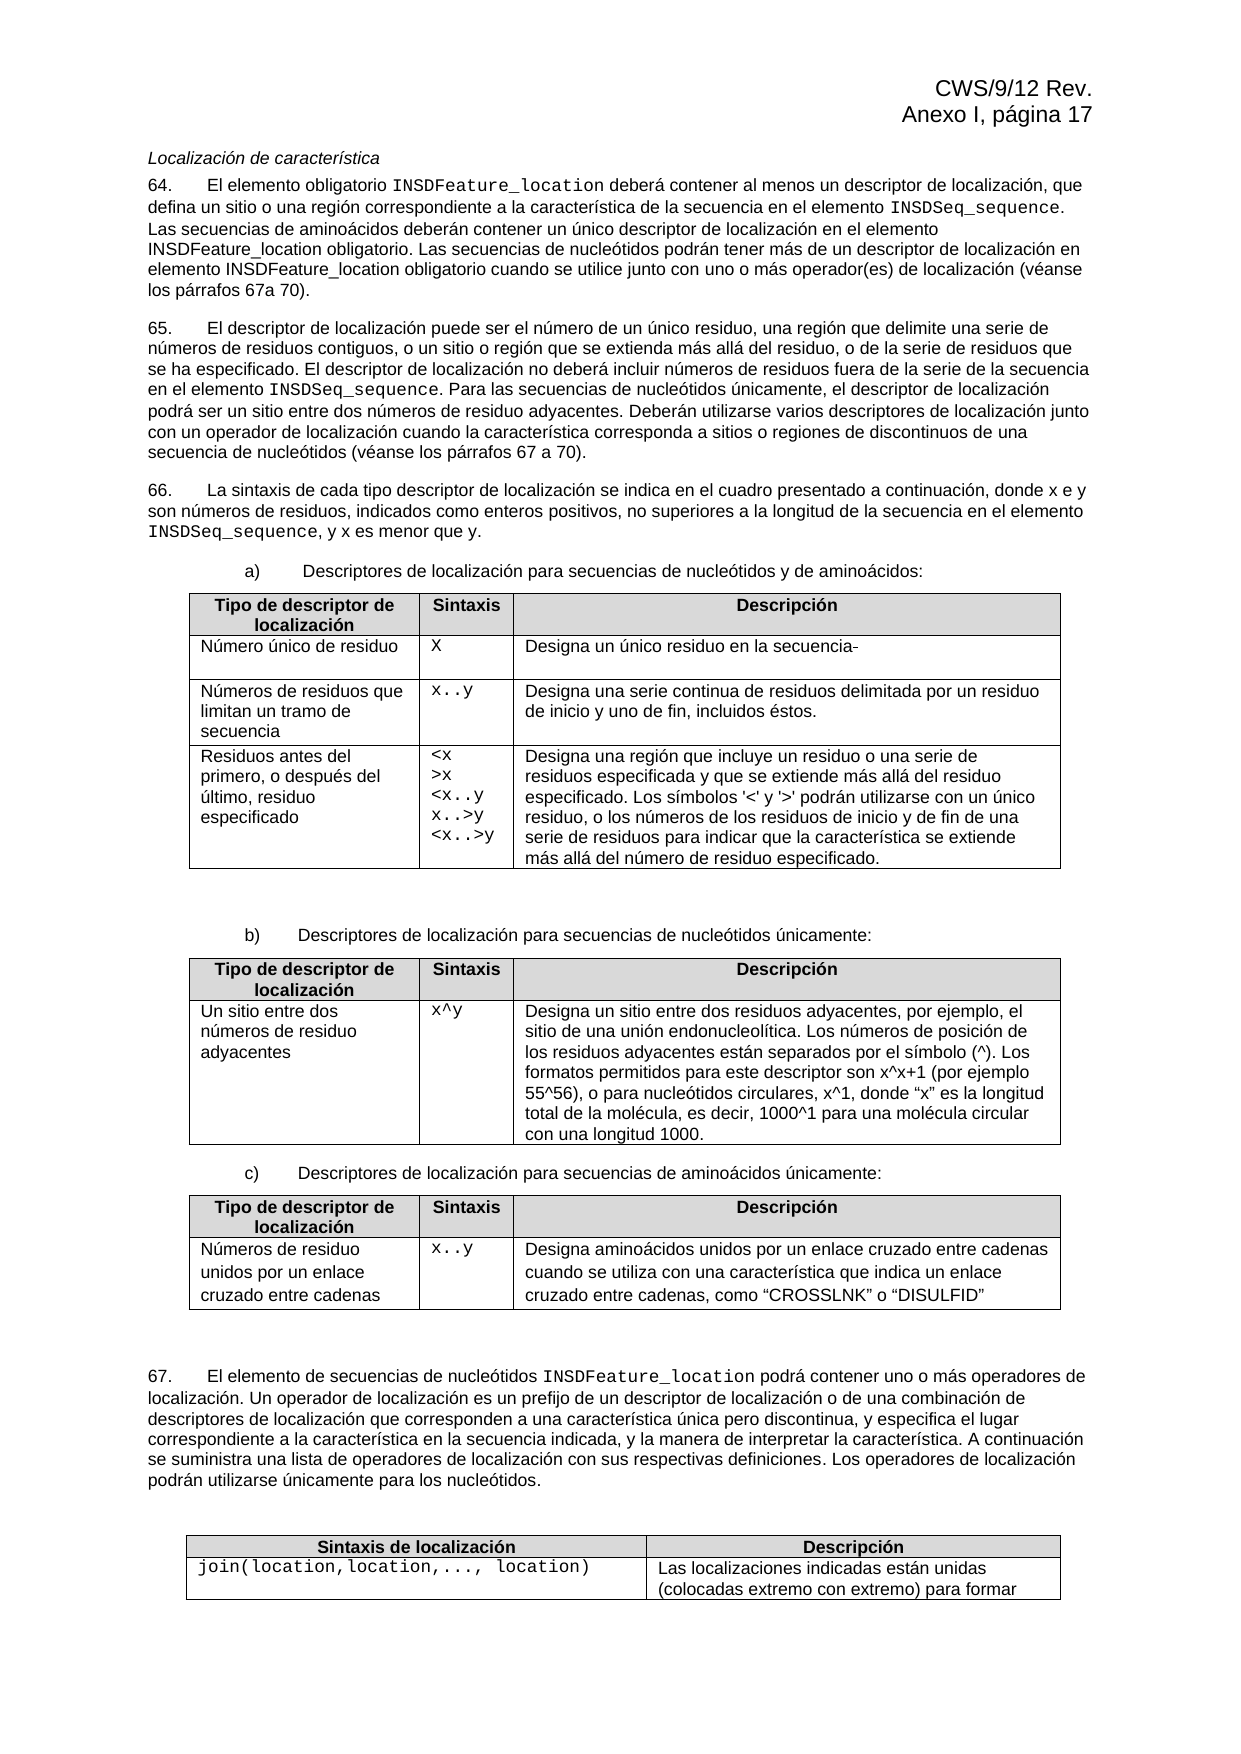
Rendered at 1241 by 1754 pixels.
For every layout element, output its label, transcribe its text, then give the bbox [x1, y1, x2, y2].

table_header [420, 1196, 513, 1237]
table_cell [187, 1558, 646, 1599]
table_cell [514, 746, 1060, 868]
list La sintaxis de cada tipo descriptor de localización se indica en el cuadro presentado a continuación, donde x e y son números de residuos, indicados como enteros positivos, no superiores a la longitud de la secuencia en el elemento INSDSeq_sequence, y x es menor que y. [148, 480, 1093, 543]
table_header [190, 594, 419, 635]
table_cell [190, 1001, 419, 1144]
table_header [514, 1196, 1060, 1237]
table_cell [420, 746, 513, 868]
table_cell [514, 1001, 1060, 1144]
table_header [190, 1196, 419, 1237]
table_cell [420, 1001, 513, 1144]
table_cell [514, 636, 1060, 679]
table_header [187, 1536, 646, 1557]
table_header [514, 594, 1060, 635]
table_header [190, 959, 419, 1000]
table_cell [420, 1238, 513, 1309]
list b) Descriptores de localización para secuencias de nucleótidos únicamente: [244, 925, 1093, 945]
list c) Descriptores de localización para secuencias de aminoácidos únicamente: [244, 1162, 1093, 1183]
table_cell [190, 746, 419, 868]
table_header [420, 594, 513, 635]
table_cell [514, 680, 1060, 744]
list El elemento obligatorio INSDFeature_location deberá contener al menos un descriptor de localización, que defina un sitio o una región correspondiente a la característica de la secuencia en el elemento INSDSeq_sequence. Las secuencias de aminoácidos deberán contener un único descriptor de localización en el elemento INSDFeature_location obligatorio. Las secuencias de nucleótidos podrán tener más de un descriptor de localización en elemento INSDFeature_location obligatorio cuando se utilice junto con uno o más operador(es) de localización (véanse los párrafos 67a 70). [148, 174, 1093, 300]
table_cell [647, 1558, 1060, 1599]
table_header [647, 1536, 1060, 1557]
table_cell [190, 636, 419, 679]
list a) Descriptores de localización para secuencias de nucleótidos y de aminoácidos: [244, 560, 1093, 581]
subtitle Localización de característica [148, 148, 1093, 168]
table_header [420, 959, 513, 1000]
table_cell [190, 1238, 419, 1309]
list El descriptor de localización puede ser el número de un único residuo, una región que delimite una serie de números de residuos contiguos, o un sitio o región que se extienda más allá del residuo, o de la serie de residuos que se ha especificado. El descriptor de localización no deberá incluir números de residuos fuera de la serie de la secuencia en el elemento INSDSeq_sequence. Para las secuencias de nucleótidos únicamente, el descriptor de localización podrá ser un sitio entre dos números de residuo adyacentes. Deberán utilizarse varios descriptores de localización junto con un operador de localización cuando la característica corresponda a sitios o regiones de discontinuos de una secuencia de nucleótidos (véanse los párrafos 67 a 70). [148, 318, 1093, 462]
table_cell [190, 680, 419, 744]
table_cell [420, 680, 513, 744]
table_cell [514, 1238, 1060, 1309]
list El elemento de secuencias de nucleótidos INSDFeature_location podrá contener uno o más operadores de localización. Un operador de localización es un prefijo de un descriptor de localización o de una combinación de descriptores de localización que corresponden a una característica única pero discontinua, y especifica el lugar correspondiente a la característica en la secuencia indicada, y la manera de interpretar la característica. A continuación se suministra una lista de operadores de localización con sus respectivas definiciones. Los operadores de localización podrán utilizarse únicamente para los nucleótidos. [148, 1366, 1093, 1490]
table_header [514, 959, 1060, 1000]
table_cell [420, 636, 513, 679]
